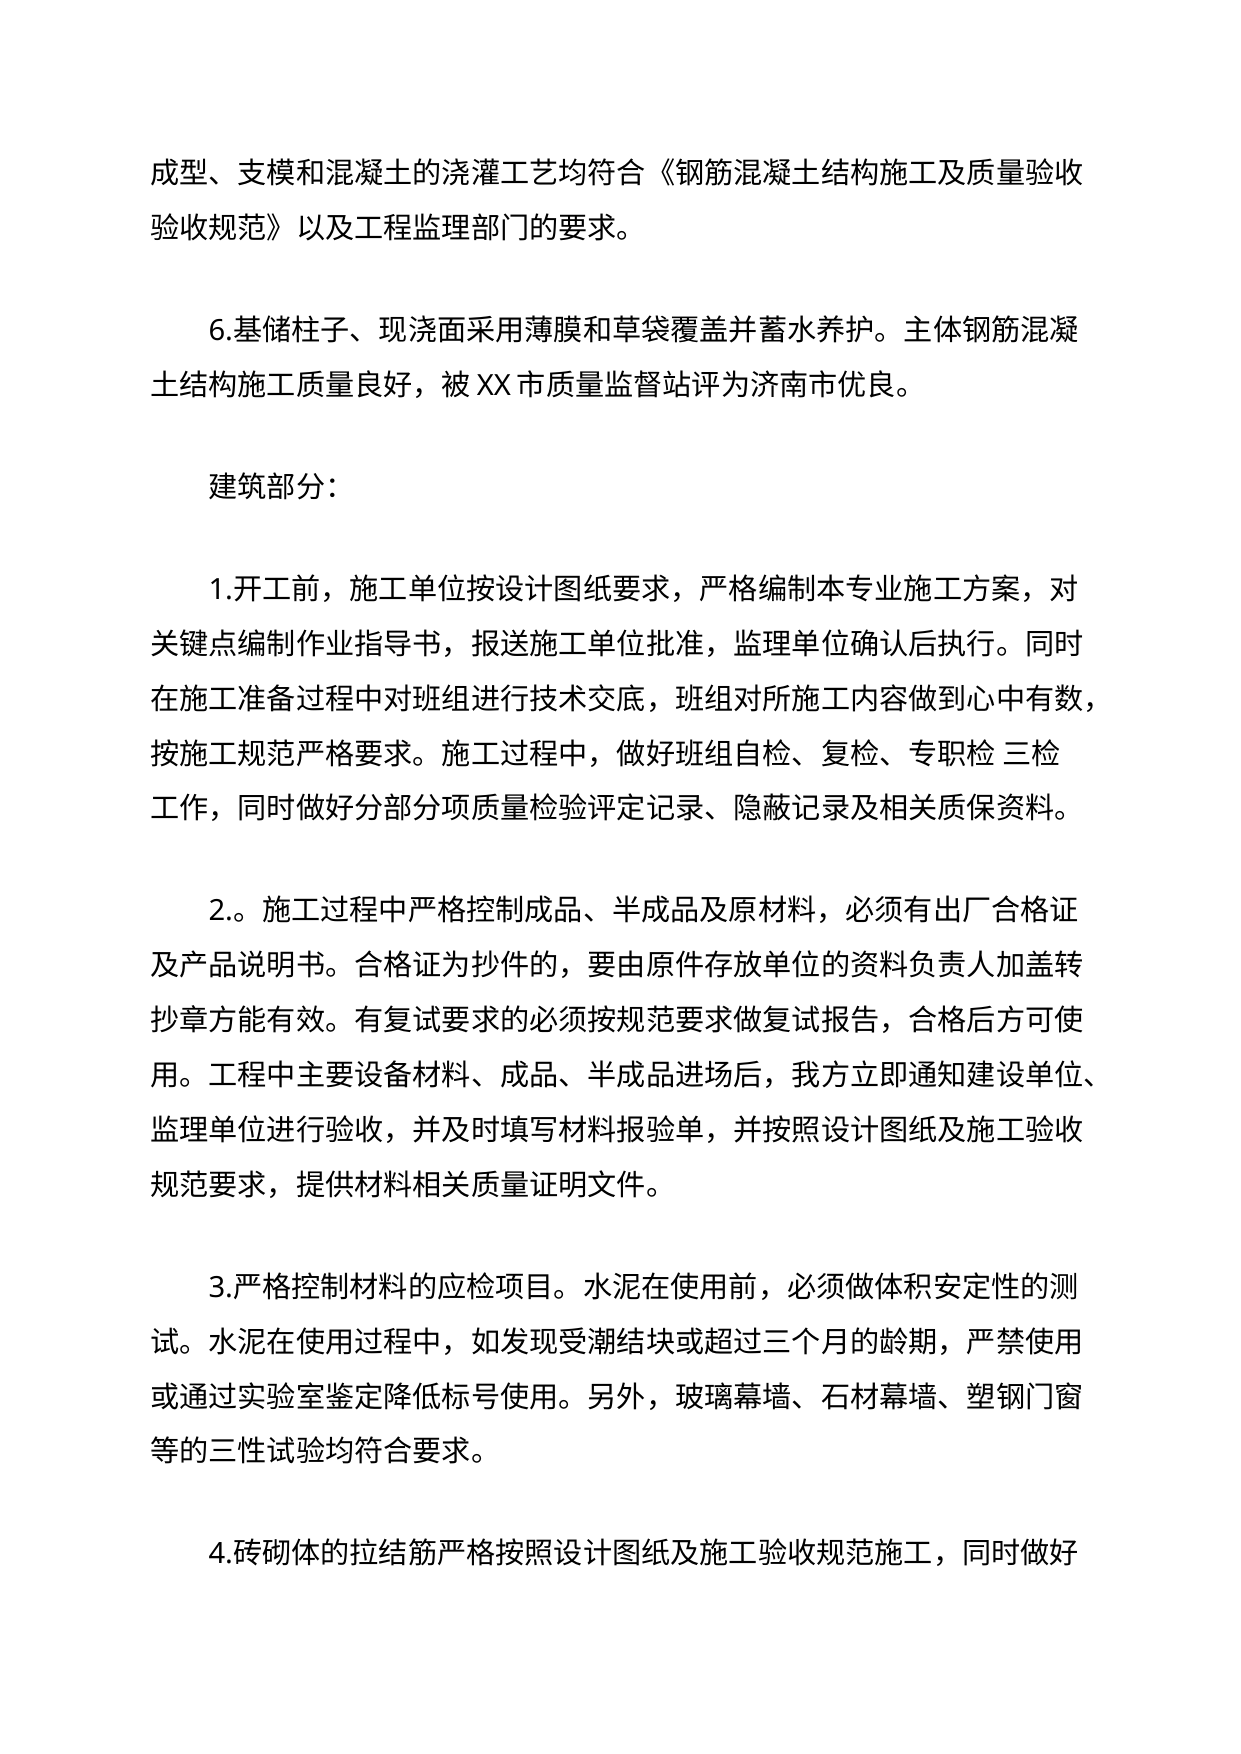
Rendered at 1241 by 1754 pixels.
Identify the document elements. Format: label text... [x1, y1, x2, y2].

text 2.。施工过程中严格控制成品、半成品及原材料，必须有出厂合格证及产品说明书。合格证为抄件的，要由原件存放单位的资料负责人加盖转抄章方能有效。有复试要求的必须按规范要求做复试报告，合格后方可使用。工程中主要设备材料、成品、半成品进场后，我方立即通知建设单位、监理单位进行验收，并及时填写材料报验单，并按照设计图纸及施工验收规范要求，提供材料相关质量证明文件。 [150, 887, 1090, 1204]
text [150, 150, 1090, 247]
text 6.基储柱子、现浇面采用薄膜和草袋覆盖并蓄水养护。主体钢筋混凝土结构施工质量良好，被XX市质量监督站评为济南市优良。 [150, 307, 1090, 404]
text 1.开工前，施工单位按设计图纸要求，严格编制本专业施工方案，对关键点编制作业指导书，报送施工单位批准，监理单位确认后执行。同时在施工准备过程中对班组进行技术交底，班组对所施工内容做到心中有数，按施工规范严格要求。施工过程中，做好班组自检、复检、专职检 三检 工作，同时做好分部分项质量检验评定记录、隐蔽记录及相关质保资料。 [150, 565, 1090, 827]
text 建筑部分： [150, 464, 1090, 506]
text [150, 1530, 1090, 1572]
text 3.严格控制材料的应检项目。水泥在使用前，必须做体积安定性的测试。水泥在使用过程中，如发现受潮结块或超过三个月的龄期，严禁使用或通过实验室鉴定降低标号使用。另外，玻璃幕墙、石材幕墙、塑钢门窗等的三性试验均符合要求。 [150, 1263, 1090, 1470]
